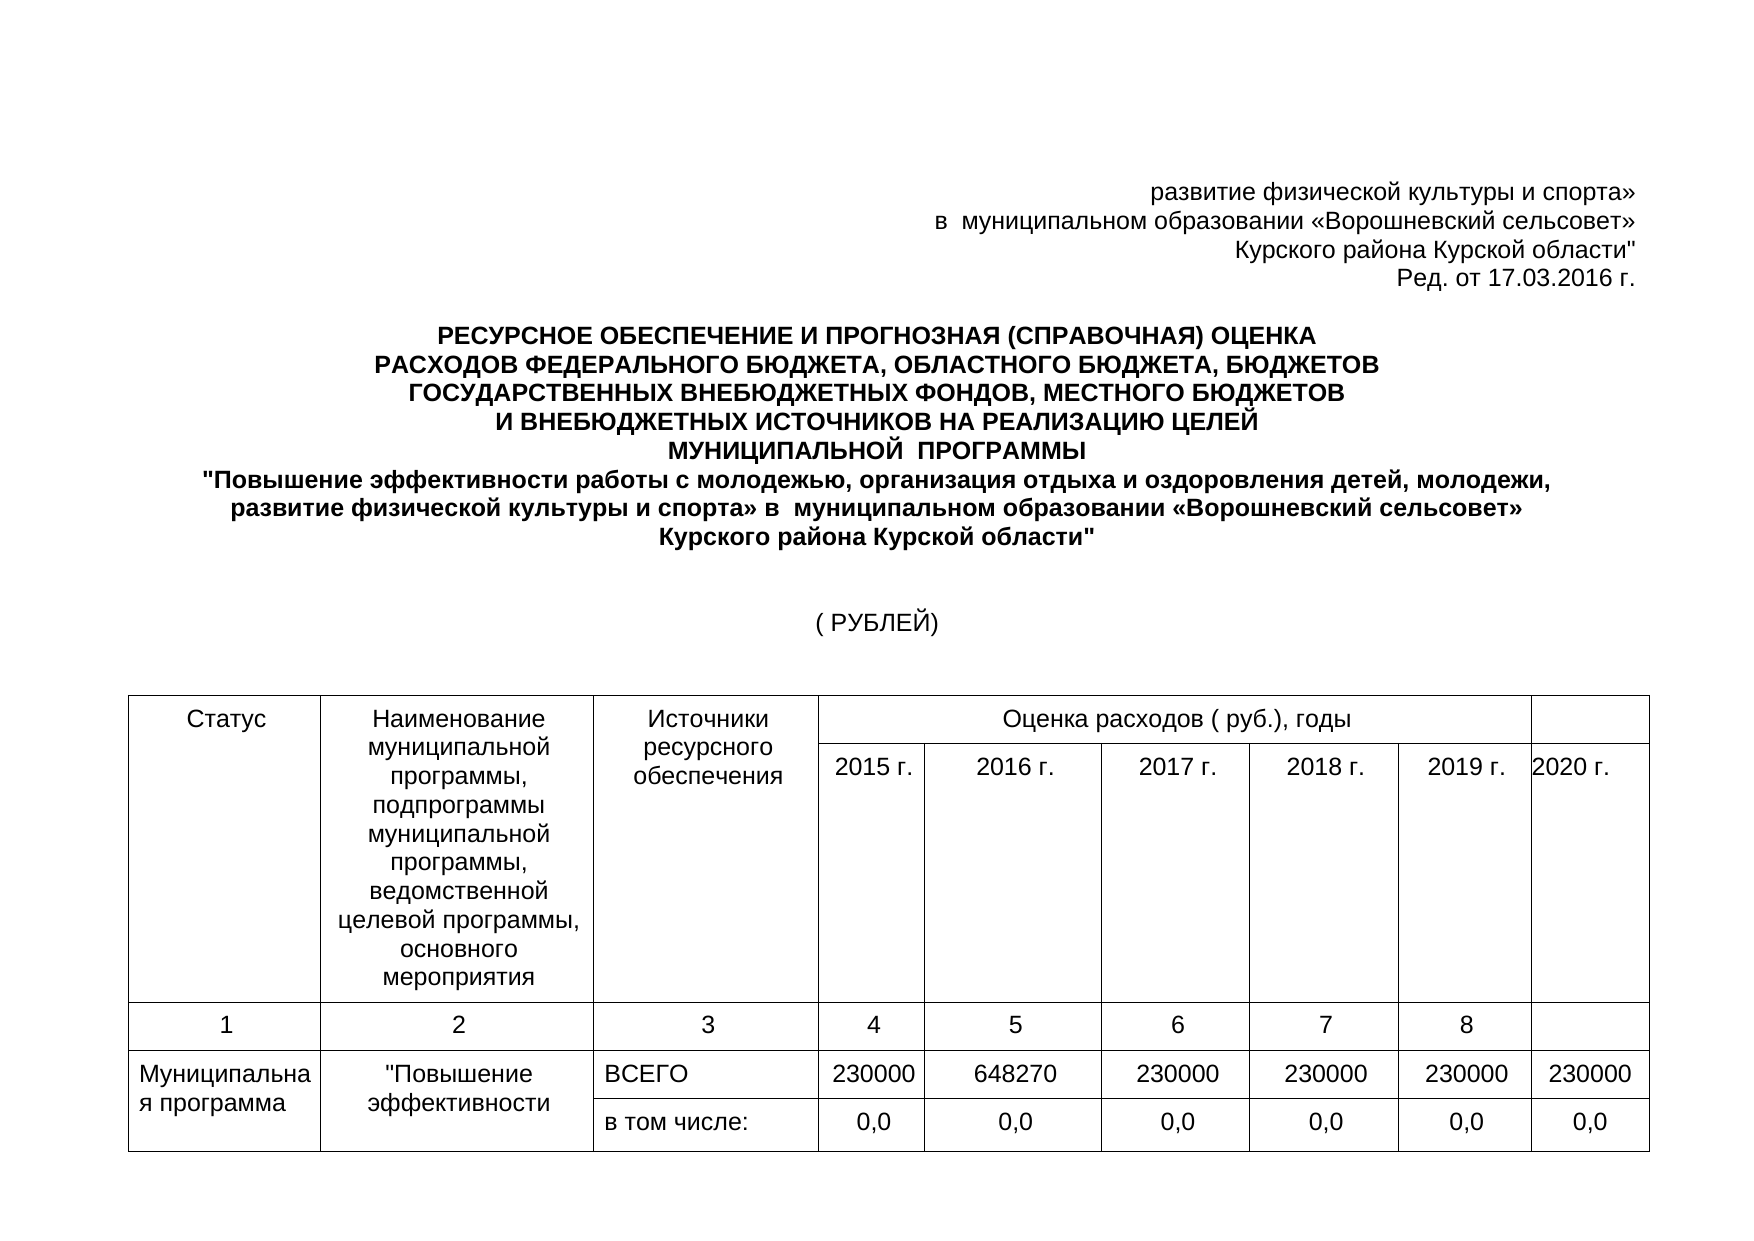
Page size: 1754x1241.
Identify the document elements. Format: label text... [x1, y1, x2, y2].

table_cell 3 [594, 1003, 818, 1050]
table_cell 0,0 [819, 1099, 924, 1151]
table_cell 230000 [1399, 1051, 1531, 1098]
table_header Источники ресурсного обеспечения [594, 696, 818, 1002]
text РЕСУРСНОЕ ОБЕСПЕЧЕНИЕ И ПРОГНОЗНАЯ (СПРАВОЧНАЯ) ОЦЕНКА [118, 321, 1636, 350]
table_cell 0,0 [1250, 1099, 1398, 1151]
table_header [1532, 696, 1649, 743]
table_cell 5 [925, 1003, 1101, 1050]
table_cell 2 [321, 1003, 593, 1050]
text ( РУБЛЕЙ) [118, 608, 1636, 637]
table_cell 2016 г. [925, 744, 1101, 1002]
table_cell 230000 [1102, 1051, 1249, 1098]
table_cell 6 [1102, 1003, 1249, 1050]
table_cell 230000 [819, 1051, 924, 1098]
text Курского района Курской области" [118, 522, 1636, 551]
table_cell 0,0 [1102, 1099, 1249, 1151]
table_cell [1532, 1003, 1649, 1050]
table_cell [594, 1099, 818, 1151]
table_cell "Повышение эффективности работы с молодежью, организация отдыха и оздоровления детей, молодежи, развитие физической культуры и спорта» в муниципальном образовании «Ворошневский сельсовет» Курского района Курской области" [321, 1051, 593, 1151]
table_cell 1 [129, 1003, 320, 1050]
table_cell Муниципальная программа [129, 1051, 320, 1151]
table_cell 2018 г. [1250, 744, 1398, 1002]
table_header Оценка расходов ( руб.), годы [819, 696, 1531, 743]
text МУНИЦИПАЛЬНОЙ ПРОГРАММЫ [118, 436, 1636, 465]
table_cell 230000 [1532, 1051, 1649, 1098]
text ГОСУДАРСТВЕННЫХ ВНЕБЮДЖЕТНЫХ ФОНДОВ, МЕСТНОГО БЮДЖЕТОВ [118, 378, 1636, 407]
table_header Статус [129, 696, 320, 1002]
text Ред. от 17.03.2016 г. [118, 263, 1636, 292]
table_header Наименование муниципальной программы, подпрограммы муниципальной программы, ведомственной целевой программы, основного мероприятия [321, 696, 593, 1002]
text "Повышение эффективности работы с молодежью, организация отдыха и оздоровления детей, молодежи, [118, 465, 1636, 493]
text развитие физической культуры и спорта» [118, 177, 1636, 206]
table_cell 0,0 [1532, 1099, 1649, 1151]
text Курского района Курской области" [118, 235, 1636, 263]
table_cell 2017 г. [1102, 744, 1249, 1002]
table_cell 8 [1399, 1003, 1531, 1050]
table_cell 2015 г. [819, 744, 924, 1002]
text развитие физической культуры и спорта» в муниципальном образовании «Ворошневский сельсовет» [118, 493, 1636, 522]
text в муниципальном образовании «Ворошневский сельсовет» [118, 206, 1636, 235]
table_cell 230000 [1250, 1051, 1398, 1098]
table_cell 0,0 [1399, 1099, 1531, 1151]
table_cell 2019 г. [1399, 744, 1531, 1002]
table_cell 2020 г. [1532, 744, 1649, 1002]
table_cell 4 [819, 1003, 924, 1050]
table_cell 648270 [925, 1051, 1101, 1098]
table_cell ВСЕГО [594, 1051, 818, 1098]
text РАСХОДОВ ФЕДЕРАЛЬНОГО БЮДЖЕТА, ОБЛАСТНОГО БЮДЖЕТА, БЮДЖЕТОВ [118, 350, 1636, 378]
table_cell 7 [1250, 1003, 1398, 1050]
text И ВНЕБЮДЖЕТНЫХ ИСТОЧНИКОВ НА РЕАЛИЗАЦИЮ ЦЕЛЕЙ [118, 407, 1636, 436]
table_cell 0,0 [925, 1099, 1101, 1151]
